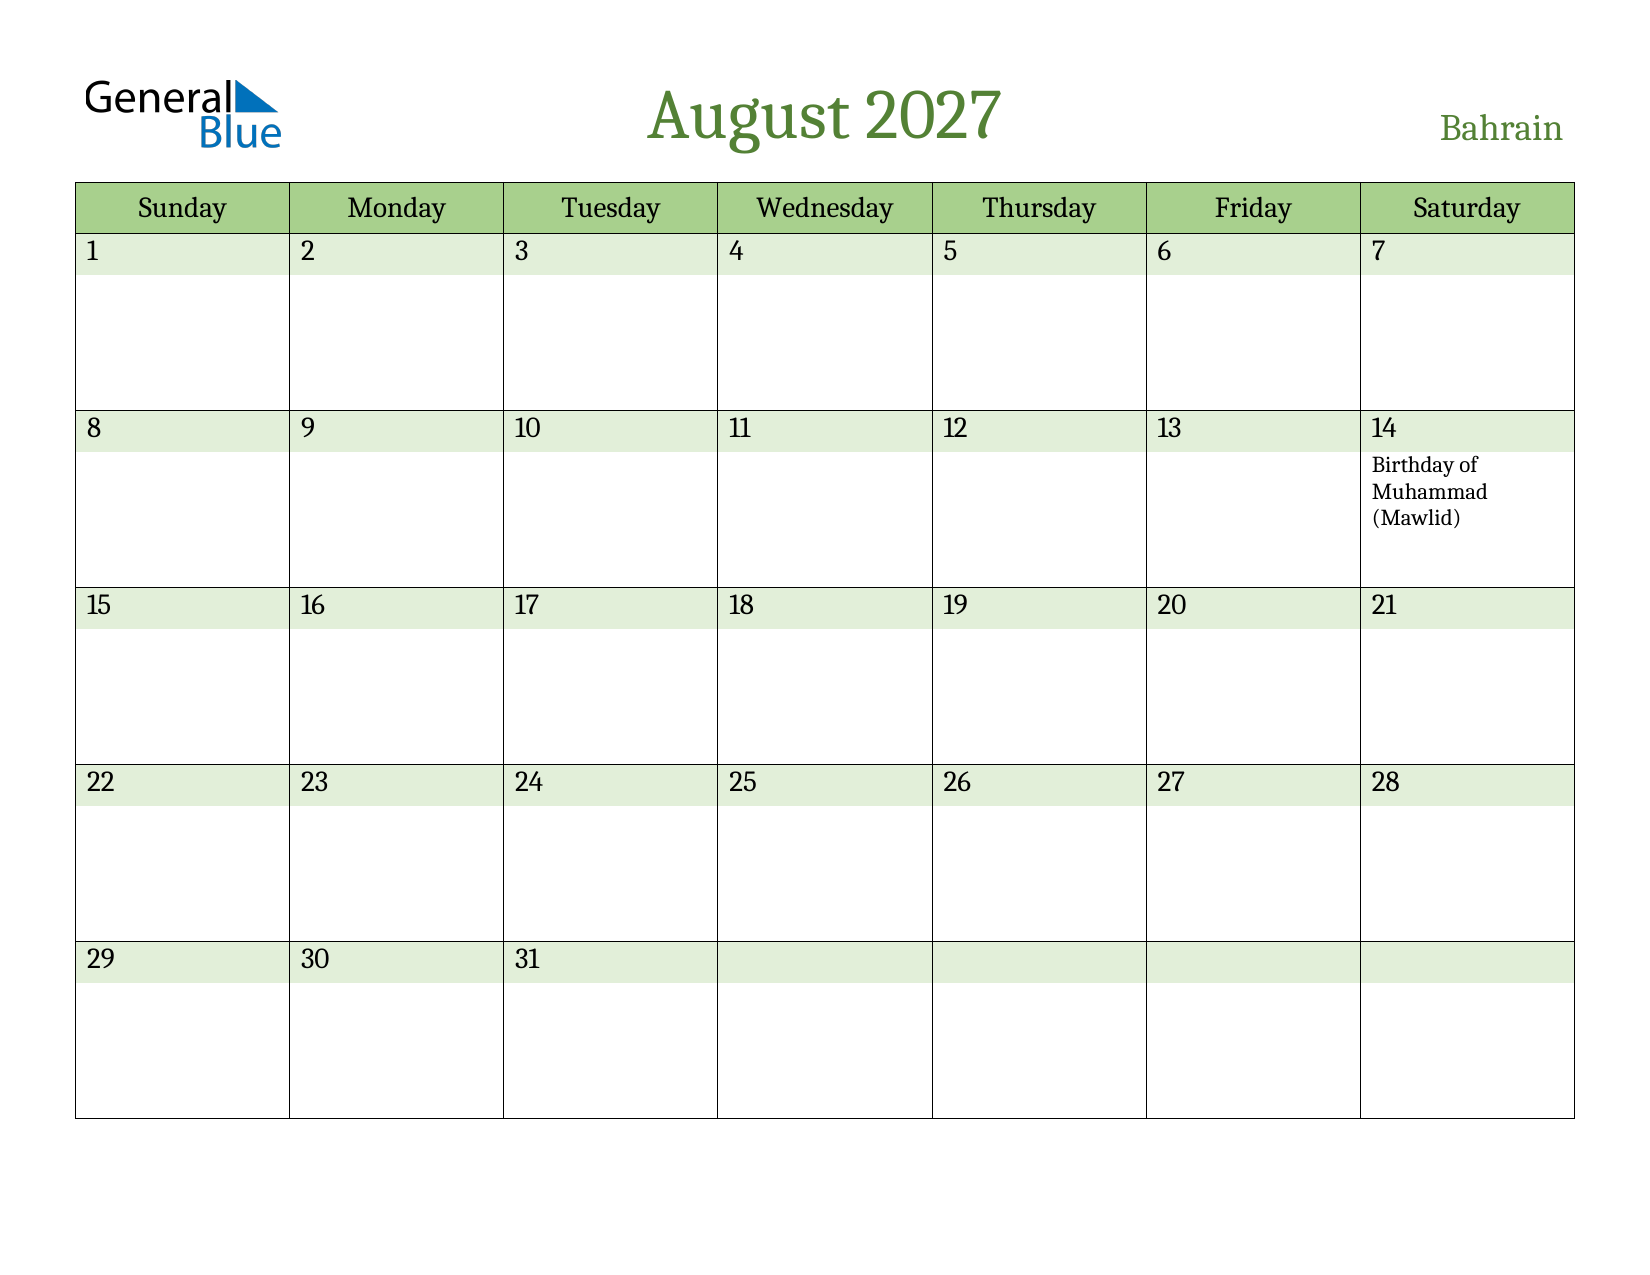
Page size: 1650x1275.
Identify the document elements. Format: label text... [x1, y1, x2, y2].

table_cell 16 [290, 588, 503, 629]
table_cell [290, 275, 503, 410]
table_cell [504, 629, 717, 764]
table_cell 17 [504, 588, 717, 629]
table_cell [76, 983, 289, 1118]
table_cell 27 [1147, 765, 1360, 806]
table_cell 3 [504, 234, 717, 275]
table_cell [933, 983, 1146, 1118]
table_cell 30 [290, 942, 503, 983]
table_cell [76, 275, 289, 410]
table_cell 1 [76, 234, 289, 275]
table_cell 23 [290, 765, 503, 806]
table_cell 11 [718, 411, 932, 452]
table_cell [76, 629, 289, 764]
table_cell [1147, 452, 1360, 587]
table_cell 20 [1147, 588, 1360, 629]
table_cell [718, 806, 932, 941]
table_cell Thursday [933, 183, 1146, 233]
table_cell [1361, 942, 1574, 983]
table_cell 4 [718, 234, 932, 275]
table_cell 28 [1361, 765, 1574, 806]
table_cell [504, 275, 717, 410]
table_header [76, 75, 503, 182]
table_cell [1361, 275, 1574, 410]
table_cell [933, 942, 1146, 983]
table_header August 2027 [504, 75, 1146, 182]
table_cell [933, 452, 1146, 587]
table_cell 6 [1147, 234, 1360, 275]
table_cell 19 [933, 588, 1146, 629]
table_cell [76, 806, 289, 941]
table_cell Saturday [1361, 183, 1574, 233]
table_cell [718, 629, 932, 764]
table_cell 24 [504, 765, 717, 806]
table_cell [718, 942, 932, 983]
table_cell Tuesday [504, 183, 717, 233]
table_cell [718, 275, 932, 410]
table_cell 22 [76, 765, 289, 806]
table_cell Birthday of Muhammad (Mawlid) [1361, 452, 1574, 587]
table_cell [504, 806, 717, 941]
table_cell [1147, 806, 1360, 941]
table_cell [933, 275, 1146, 410]
table_cell [718, 983, 932, 1118]
table_cell [933, 806, 1146, 941]
table_cell 29 [76, 942, 289, 983]
table_cell [290, 983, 503, 1118]
table_cell 10 [504, 411, 717, 452]
table_cell [1147, 983, 1360, 1118]
picture [86, 80, 281, 148]
table_cell 12 [933, 411, 1146, 452]
table_cell Wednesday [718, 183, 932, 233]
table_cell 31 [504, 942, 717, 983]
table_header Bahrain [1146, 75, 1574, 182]
table_cell [1361, 629, 1574, 764]
table_cell [1147, 629, 1360, 764]
table_cell [76, 452, 289, 587]
table_cell [718, 452, 932, 587]
table_cell [933, 629, 1146, 764]
table_cell 18 [718, 588, 932, 629]
table_cell Friday [1147, 183, 1360, 233]
table_cell Sunday [76, 183, 289, 233]
table_cell [504, 983, 717, 1118]
table_cell 9 [290, 411, 503, 452]
table_cell [1147, 942, 1360, 983]
table_cell Monday [290, 183, 503, 233]
table_cell 2 [290, 234, 503, 275]
table_cell 15 [76, 588, 289, 629]
table_cell [1147, 275, 1360, 410]
table_cell [290, 452, 503, 587]
table_cell 25 [718, 765, 932, 806]
table_cell 26 [933, 765, 1146, 806]
table_cell [1361, 983, 1574, 1118]
table_cell [504, 452, 717, 587]
table_cell 14 [1361, 411, 1574, 452]
table_cell 13 [1147, 411, 1360, 452]
table_cell 21 [1361, 588, 1574, 629]
table_cell [1361, 806, 1574, 941]
table_cell 5 [933, 234, 1146, 275]
table_cell 7 [1361, 234, 1574, 275]
table_cell [290, 806, 503, 941]
table_cell 8 [76, 411, 289, 452]
table_cell [290, 629, 503, 764]
